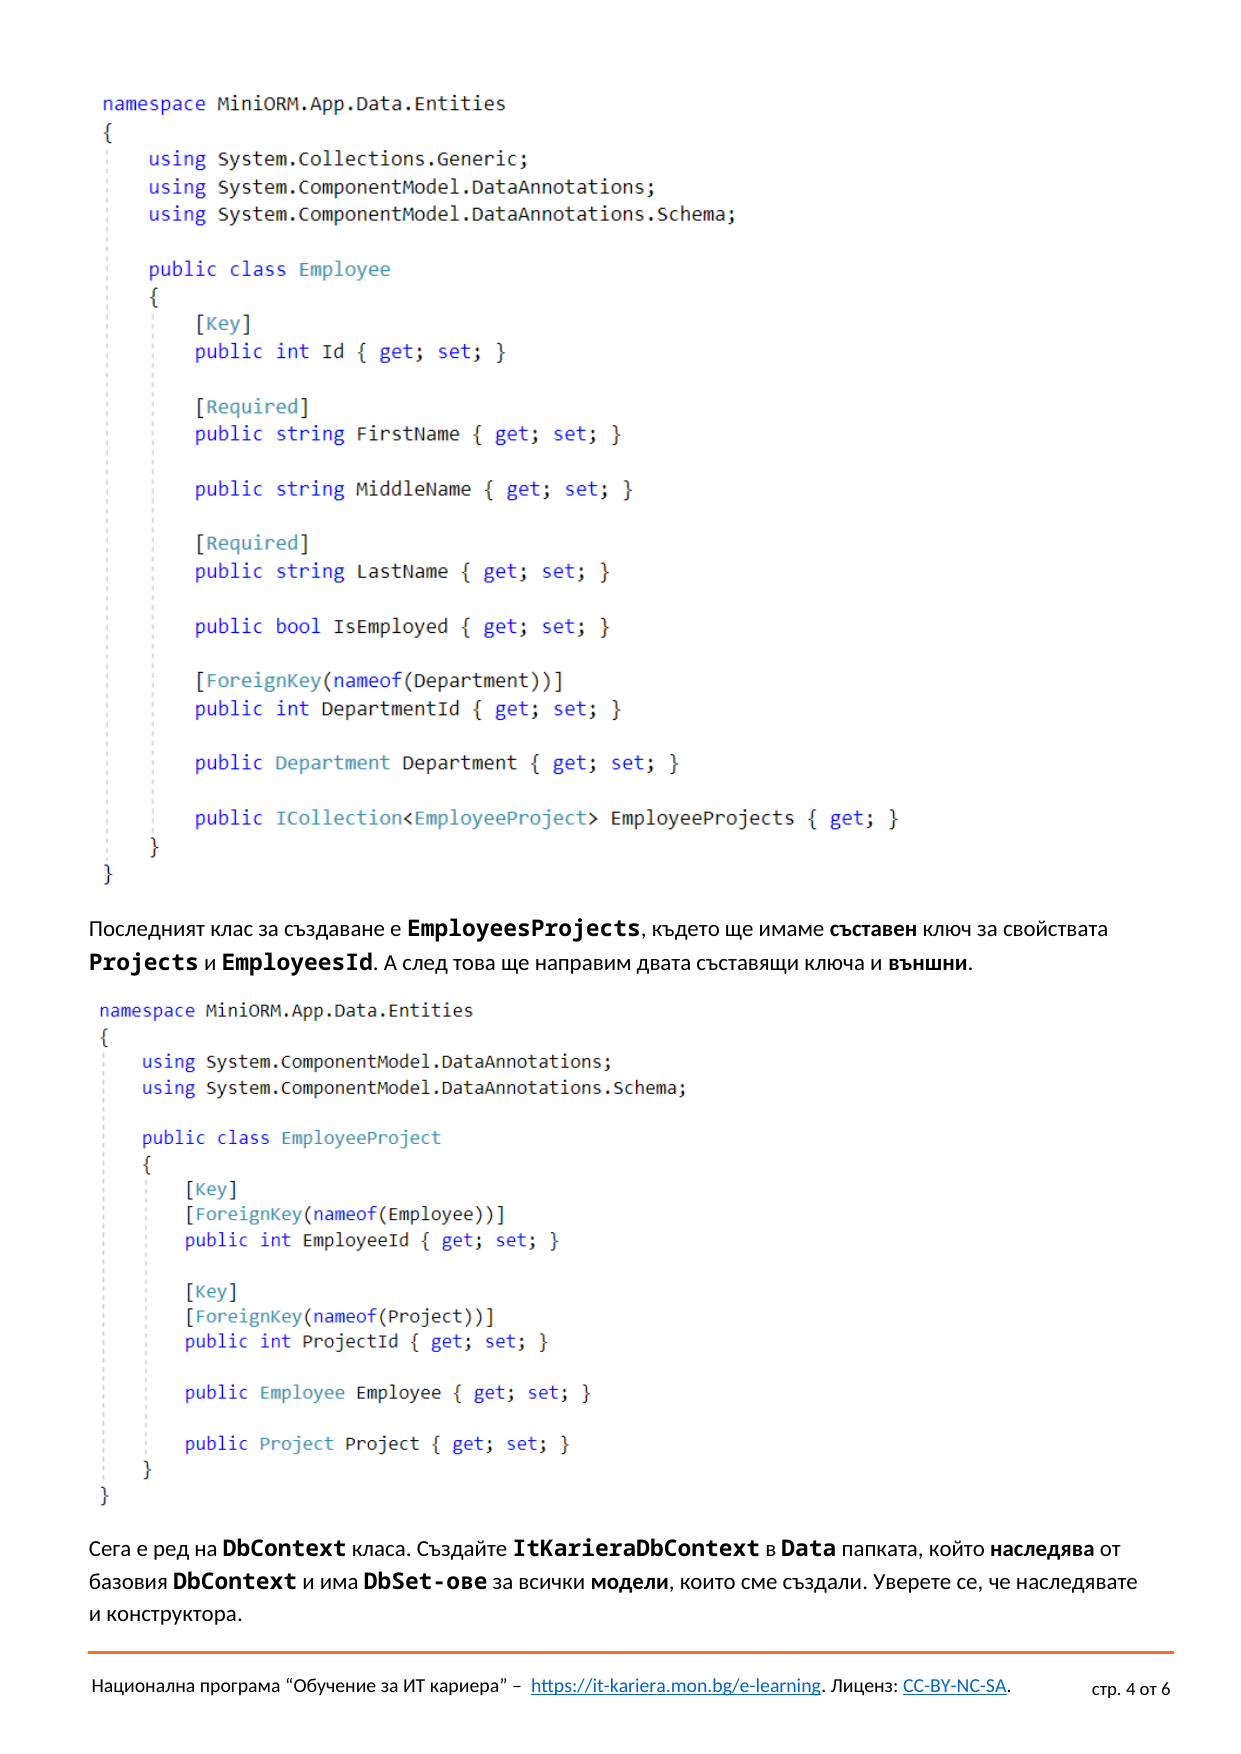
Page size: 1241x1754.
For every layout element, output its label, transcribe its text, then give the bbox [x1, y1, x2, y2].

picture [88, 996, 697, 1513]
picture [88, 88, 906, 894]
text Сега е ред на DbContext класа. Създайте ItKarieraDbContext в Data папката, който наследява от базовия DbContext и има DbSet-ове за всички модели, които сме създали. Уверете се, че наследявате и конструктора. [89, 1531, 1152, 1627]
text Последният клас за създаване е EmployeesProjects, където ще имаме cъставен ключ за свойствата Projects и EmployeesId. А след това ще направим двата съставящи ключа и външни. [89, 912, 1152, 977]
